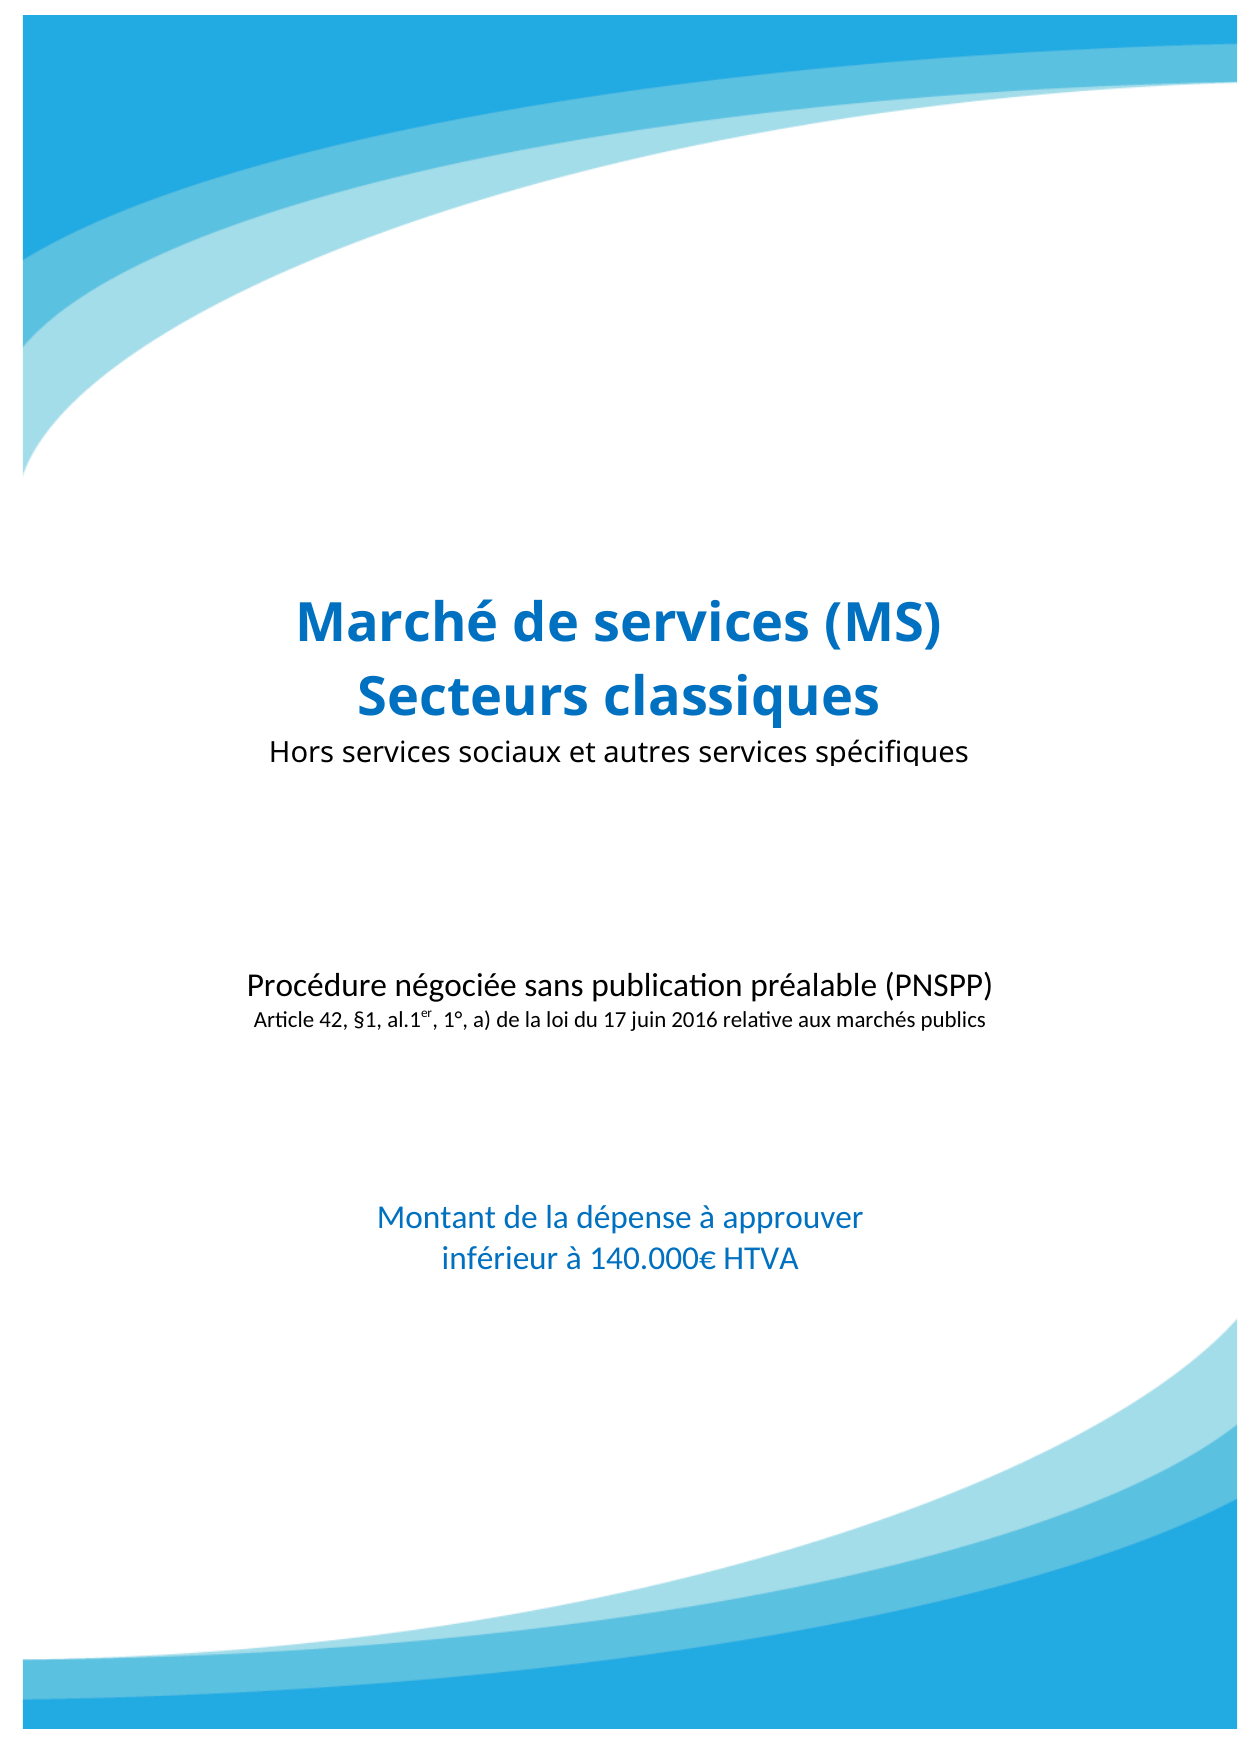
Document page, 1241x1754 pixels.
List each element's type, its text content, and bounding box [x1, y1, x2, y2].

picture [22, 15, 1238, 523]
text Article 42, §1, al.1er, 1°, a) de la loi du 17 juin 2016 relative aux marchés publics [118, 1005, 1122, 1033]
text Procédure négociée sans publication préalable (PNSPP) [118, 964, 1122, 1005]
text Montant de la dépense à approuver [118, 1196, 1122, 1237]
picture [22, 1305, 1238, 1729]
text inférieur à 140.000€ HTVA [118, 1237, 1122, 1277]
